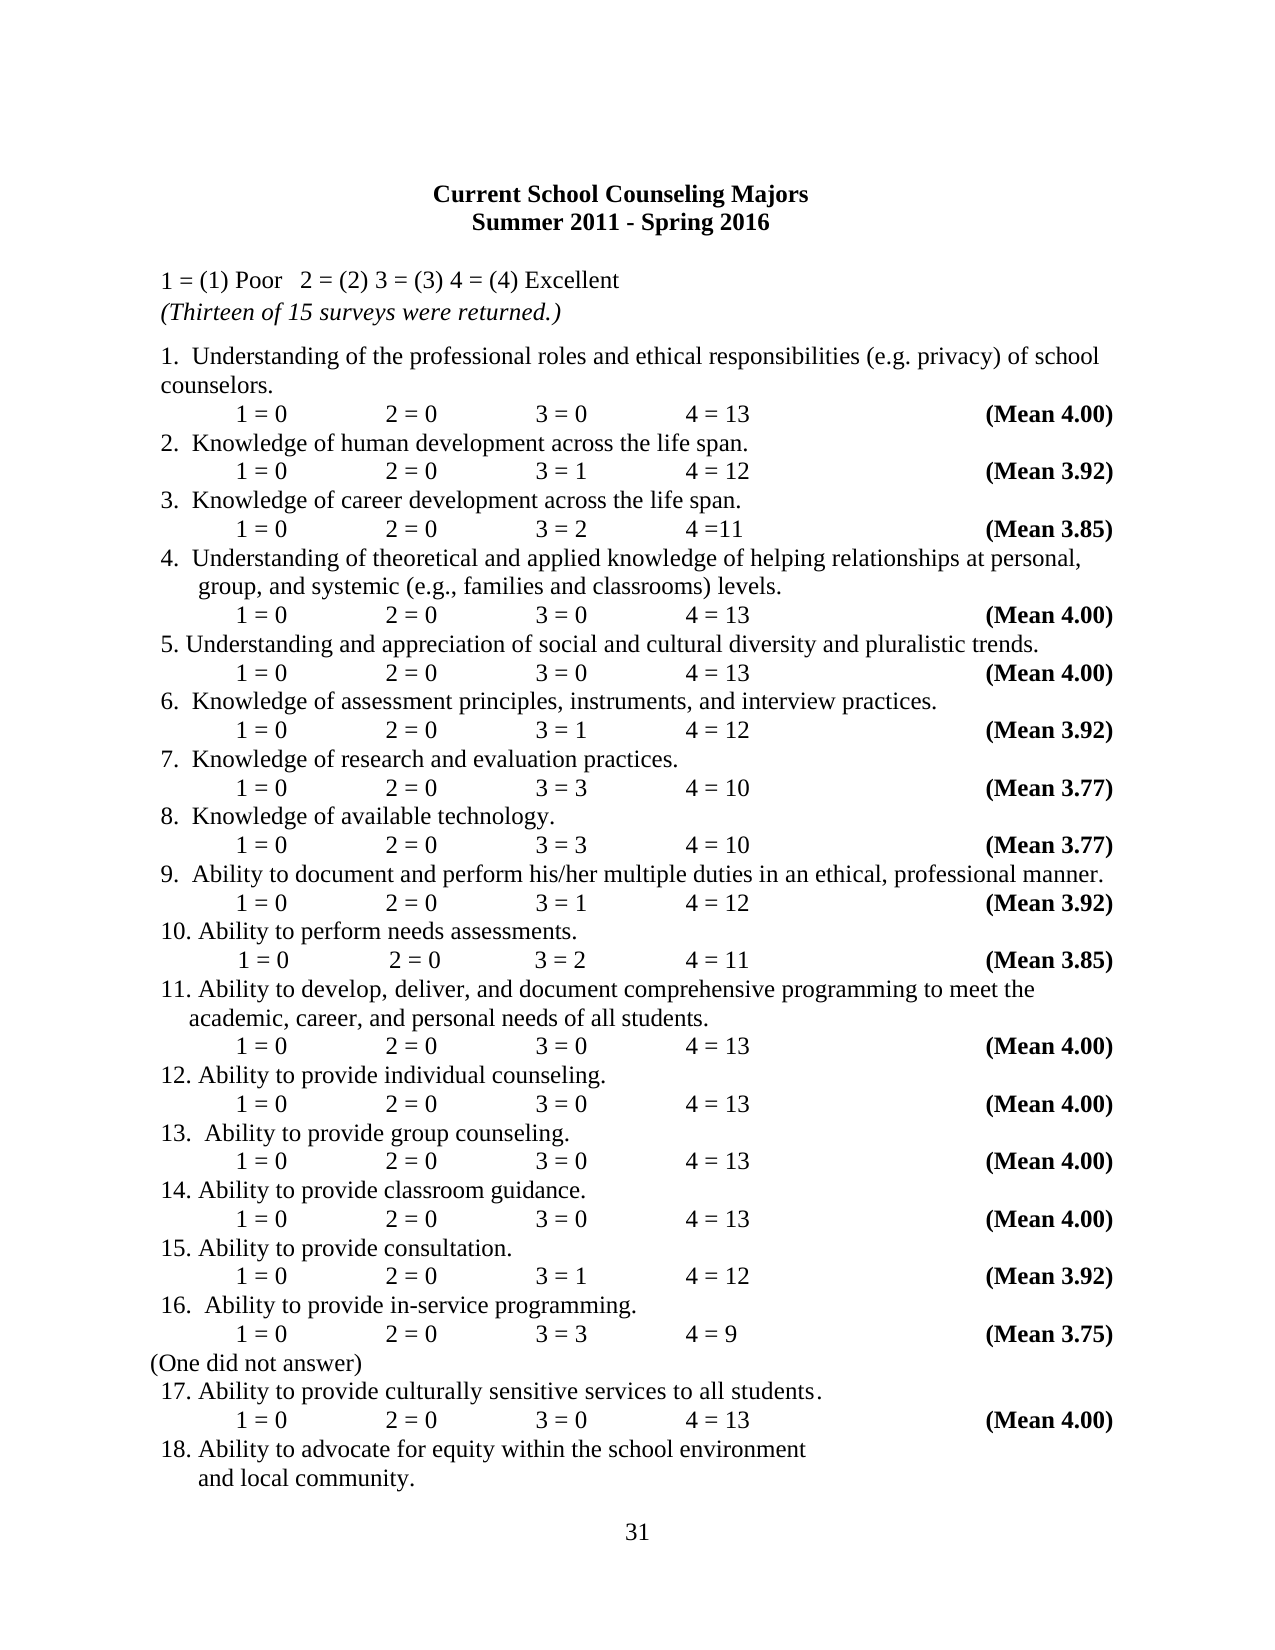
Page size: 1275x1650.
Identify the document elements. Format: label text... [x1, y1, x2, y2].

text 18. Ability to advocate for equity within the school environment [160, 1434, 1127, 1463]
text 1 = 0 2 = 0 3 = 3 4 = 10 (Mean 3.77) [235, 830, 1127, 859]
text 1 = 0 2 = 0 3 = 0 4 = 13 (Mean 4.00) [235, 1089, 1127, 1118]
text 1 = (1) Poor 2 = (2) 3 = (3) 4 = (4) Excellent [160, 266, 1127, 294]
text 16. Ability to provide in-service programming. [160, 1290, 1127, 1319]
text 1 = 0 2 = 0 3 = 1 4 = 12 (Mean 3.92) [235, 715, 1127, 744]
text 1 = 0 2 = 0 3 = 1 4 = 12 (Mean 3.92) [235, 456, 1127, 485]
text 12. Ability to provide individual counseling. [160, 1060, 1127, 1089]
text 1 = 0 2 = 0 3 = 3 4 = 9 (Mean 3.75) [235, 1319, 1127, 1348]
text 1 = 0 2 = 0 3 = 0 4 = 13 (Mean 4.00) [235, 600, 1127, 629]
text 1 = 0 2 = 0 3 = 0 4 = 13 (Mean 4.00) [235, 1146, 1127, 1175]
text 9. Ability to document and perform his/her multiple duties in an ethical, professional manner. [160, 859, 1125, 888]
text 1 = 0 2 = 0 3 = 0 4 = 13 (Mean 4.00) [235, 1405, 1127, 1434]
text 1 = 0 2 = 0 3 = 0 4 = 13 (Mean 4.00) [235, 1031, 1127, 1060]
text 8. Knowledge of available technology. [160, 801, 1127, 830]
text 1 = 0 2 = 0 3 = 1 4 = 12 (Mean 3.92) [235, 1261, 1127, 1290]
text 13. Ability to provide group counseling. [160, 1118, 1127, 1146]
text 4. Understanding of theoretical and applied knowledge of helping relationships at personal, group, and systemic (e.g., families and classrooms) levels. [160, 543, 1125, 600]
text 1. Understanding of the professional roles and ethical responsibilities (e.g. privacy) of school counselors. [160, 341, 1127, 399]
text 1 = 0 2 = 0 3 = 2 4 = 11 (Mean 3.85) [150, 945, 1127, 974]
text 5. Understanding and appreciation of social and cultural diversity and pluralistic trends. [160, 629, 1125, 658]
text 2. Knowledge of human development across the life span. [160, 428, 1127, 456]
text 1 = 0 2 = 0 3 = 3 4 = 10 (Mean 3.77) [235, 773, 1127, 801]
text 1 = 0 2 = 0 3 = 0 4 = 13 (Mean 4.00) [235, 658, 1127, 686]
text 11. Ability to develop, deliver, and document comprehensive programming to meet the academic, career, and personal needs of all students. [160, 974, 1125, 1031]
text 1 = 0 2 = 0 3 = 0 4 = 13 (Mean 4.00) [235, 1204, 1127, 1233]
text 17. Ability to provide culturally sensitive services to all students. [160, 1376, 1127, 1405]
text 1 = 0 2 = 0 3 = 0 4 = 13 (Mean 4.00) [235, 399, 1127, 428]
text Summer 2011 - Spring 2016 [416, 207, 825, 236]
text and local community. [160, 1463, 1127, 1491]
text Current School Counseling Majors [397, 179, 844, 207]
text 14. Ability to provide classroom guidance. [160, 1175, 1127, 1204]
text 7. Knowledge of research and evaluation practices. [160, 744, 1127, 773]
text 10. Ability to perform needs assessments. [160, 916, 958, 945]
text 3. Knowledge of career development across the life span. [160, 485, 1127, 514]
text 1 = 0 2 = 0 3 = 2 4 =11 (Mean 3.85) [235, 514, 1127, 543]
text 15. Ability to provide consultation. [160, 1233, 1127, 1261]
text 1 = 0 2 = 0 3 = 1 4 = 12 (Mean 3.92) [235, 888, 1127, 916]
text (One did not answer) [150, 1348, 1127, 1376]
text (Thirteen of 15 surveys were returned.) [160, 297, 1127, 325]
text 6. Knowledge of assessment principles, instruments, and interview practices. [160, 686, 1127, 715]
